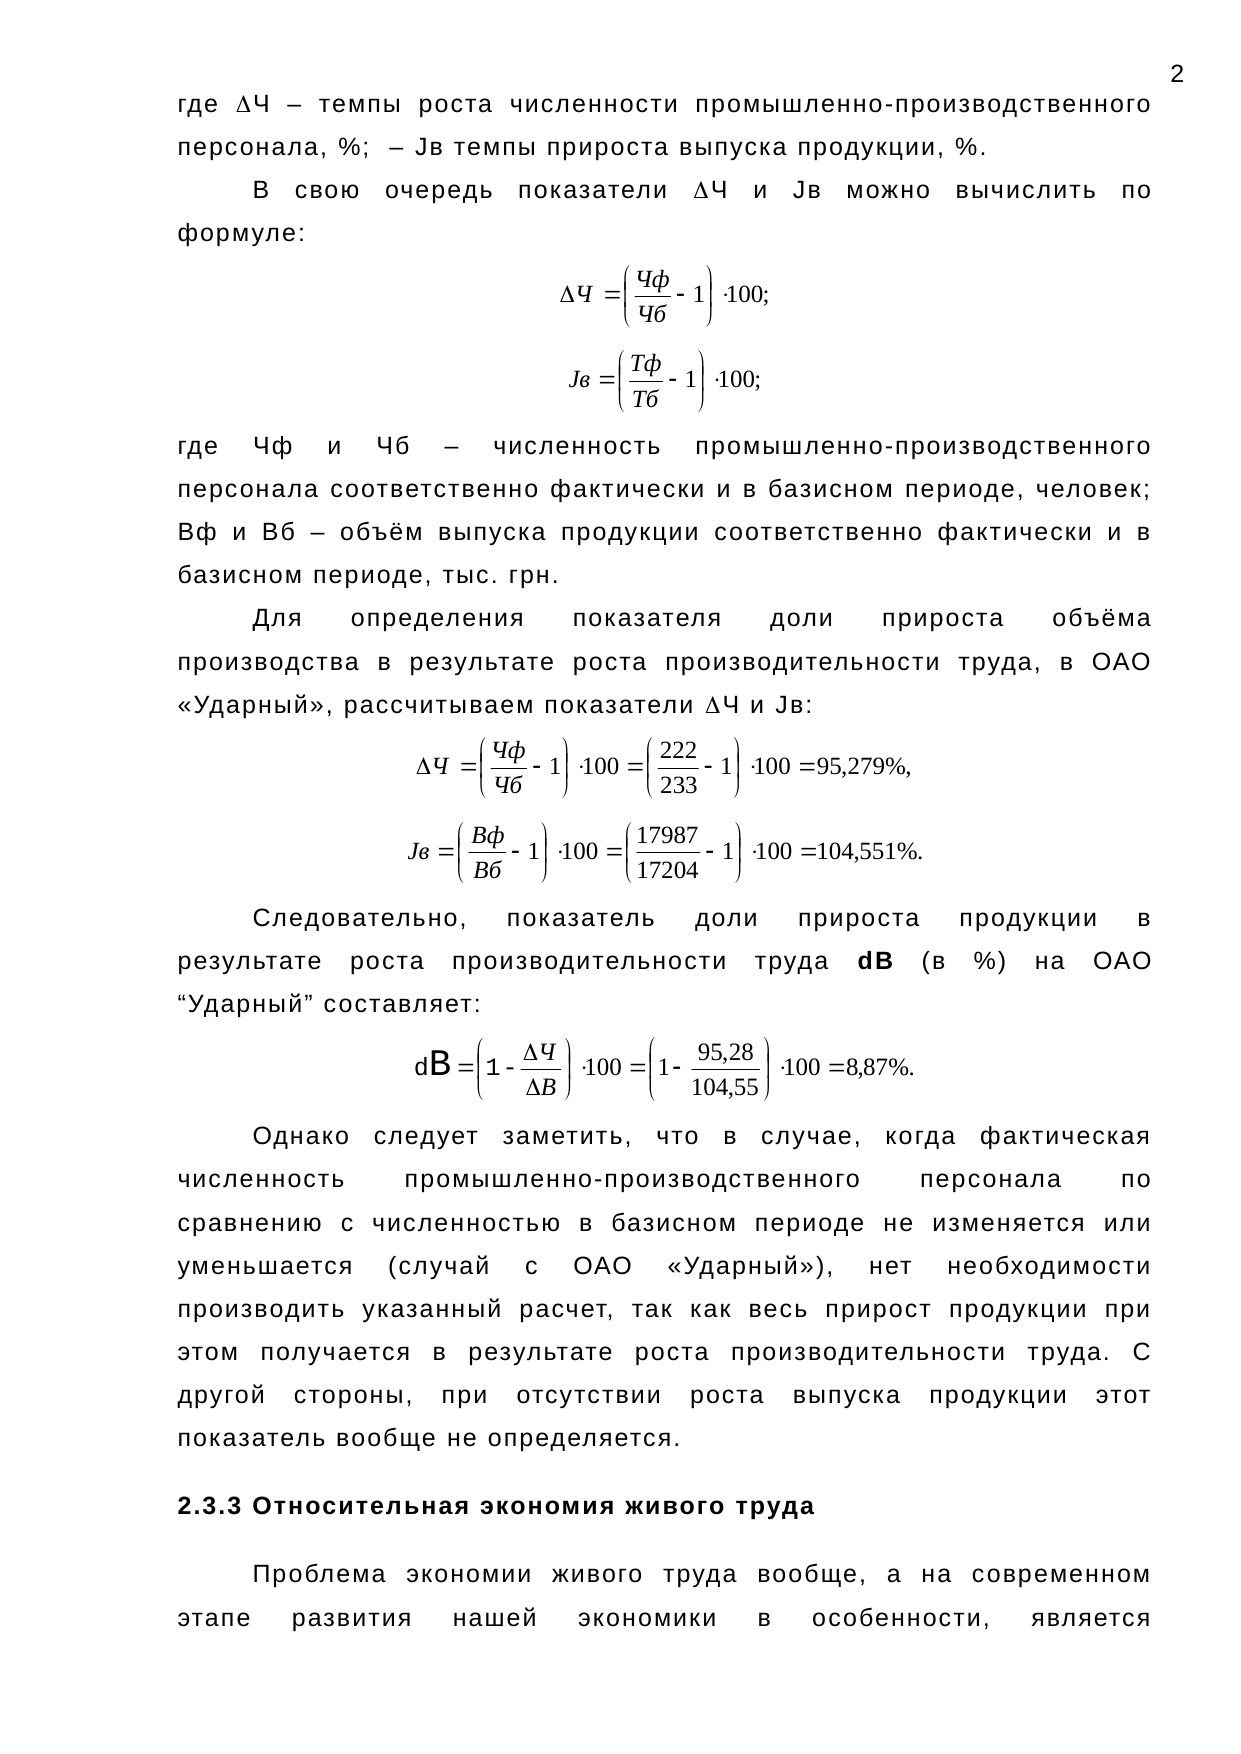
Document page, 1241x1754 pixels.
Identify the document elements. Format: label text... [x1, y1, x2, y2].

text Однако следует заметить, что в случае, когда фактическая численность промышленно-производственного персонала по сравнению с численностью в базисном периоде не изменяется или уменьшается (случай с ОАО «Ударный»), нет необходимости производить указанный расчет, так как весь прирост продукции при этом получается в результате роста производительности труда. С другой стороны, при отсутствии роста выпуска продукции этот показатель вообще не определяется. [177, 1121, 1152, 1452]
text где Чф и Чб – численность промышленно-производственного персонала соответственно фактически и в базисном периоде, человек; Вф и Вб – объём выпуска продукции соответственно фактически и в базисном периоде, тыс. грн. [177, 431, 1152, 589]
text 2.3.3 Относительная экономия живого труда [177, 1491, 1152, 1520]
text Для определения показателя доли прироста объёма производства в результате роста производительности труда, в ОАО «Ударный», рассчитываем показатели Ч и Jв: [177, 603, 1152, 718]
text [177, 1559, 1152, 1631]
text Следовательно, показатель доли прироста продукции в результате роста производительности труда dВ (в %) на ОАО “Ударный” составляет: [177, 902, 1152, 1017]
text В свою очередь показатели Ч и Jв можно вычислить по формуле: [177, 175, 1152, 247]
text где Ч – темпы роста численности промышленно-производственного персонала, %; – Jв темпы прироста выпуска продукции, %. [177, 89, 1152, 161]
